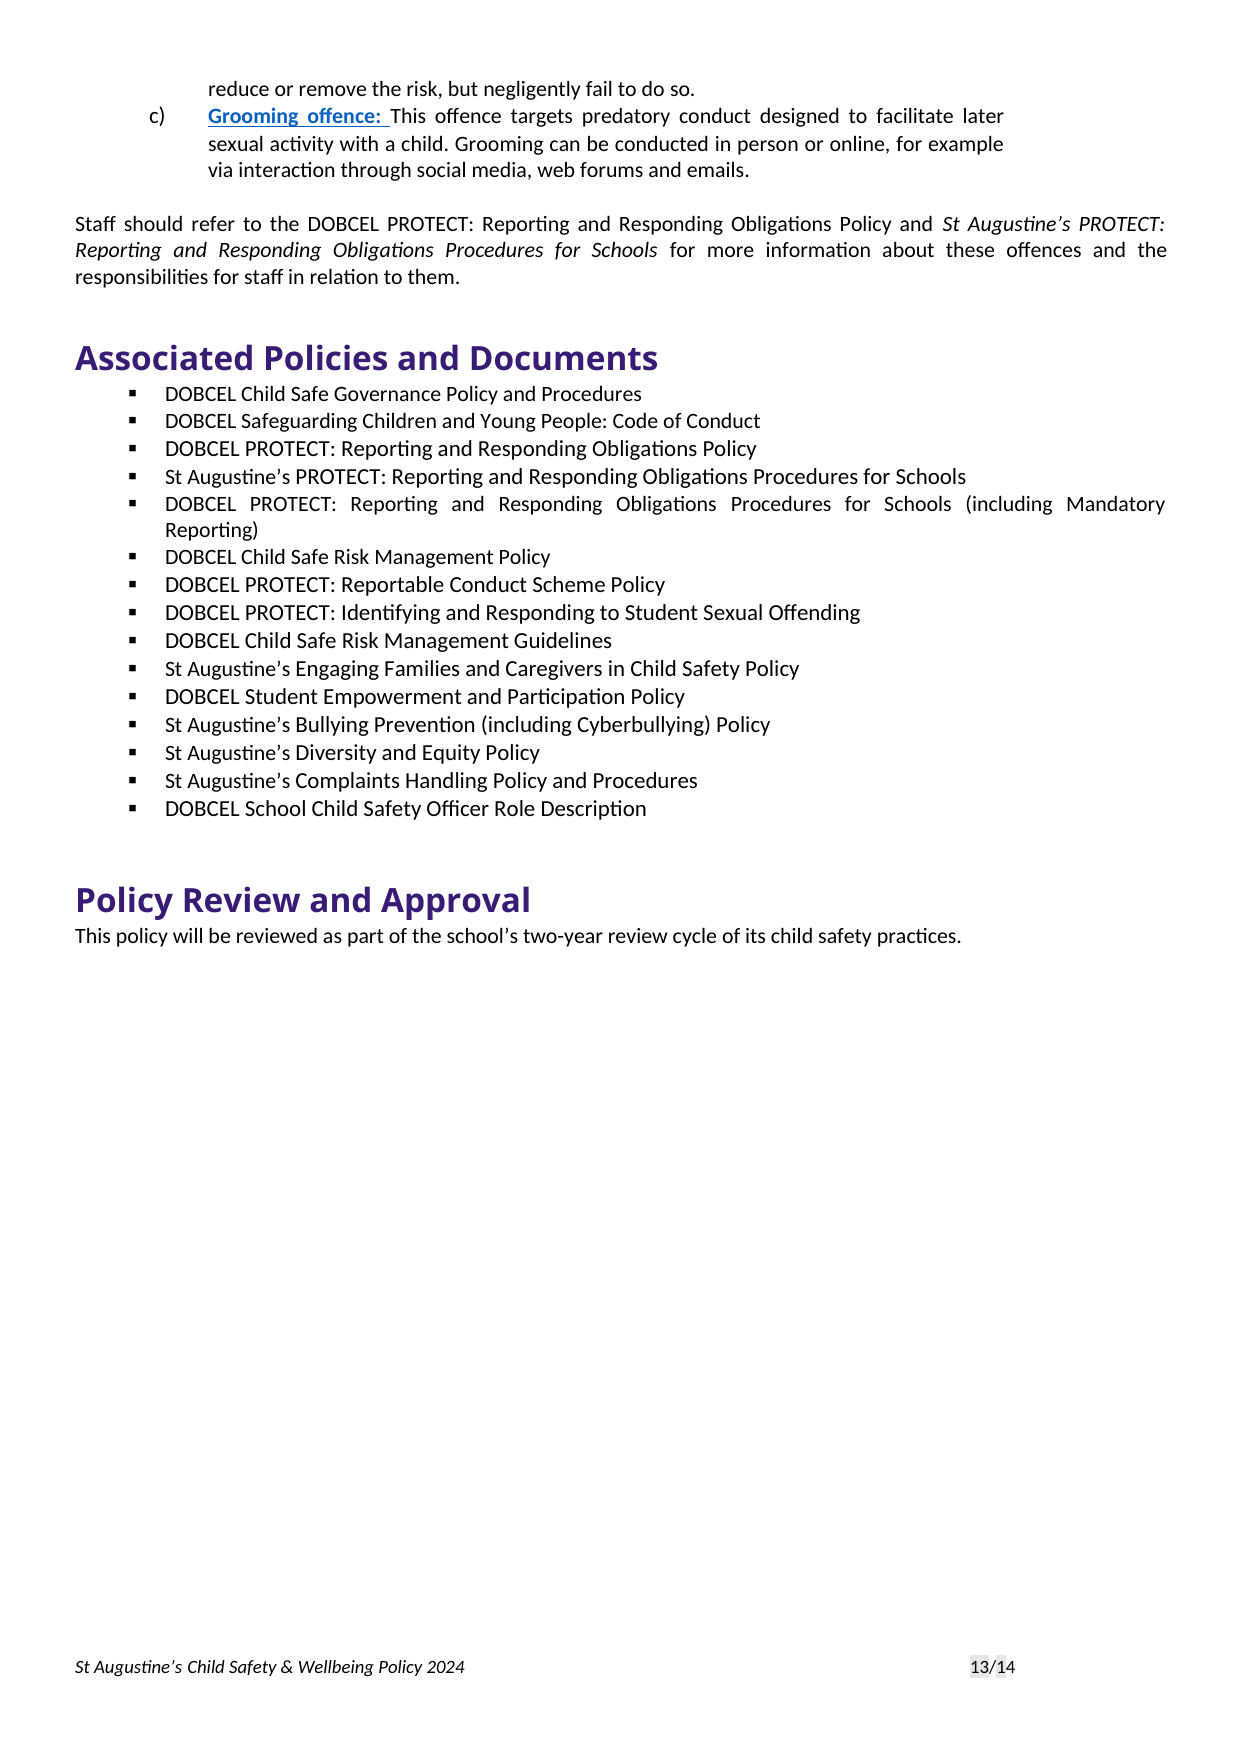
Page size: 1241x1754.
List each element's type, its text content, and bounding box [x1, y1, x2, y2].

list St Augustine’s Diversity and Equity Policy [127, 738, 1165, 766]
text Staff should refer to the DOBCEL PROTECT: Reporting and Responding Obligations Policy and St Augustine’s PROTECT: Reporting and Responding Obligations Procedures for Schools for more information about these offences and the responsibilities for staff in relation to them. [75, 210, 1167, 290]
list DOBCEL PROTECT: Reporting and Responding Obligations Procedures for Schools (including Mandatory Reporting) [127, 490, 1165, 543]
subtitle Policy Review and Approval [75, 877, 1165, 922]
list St Augustine’s Engaging Families and Caregivers in Child Safety Policy [127, 654, 1165, 682]
list DOBCEL PROTECT: Reportable Conduct Scheme Policy [127, 570, 1165, 598]
subtitle Associated Policies and Documents [75, 335, 1165, 381]
list DOBCEL School Child Safety Officer Role Description [127, 794, 1165, 822]
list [149, 75, 1005, 102]
list DOBCEL PROTECT: Identifying and Responding to Student Sexual Offending [127, 598, 1165, 626]
list St Augustine’s Complaints Handling Policy and Procedures [127, 766, 1165, 794]
list St Augustine’s PROTECT: Reporting and Responding Obligations Procedures for Schools [127, 462, 1165, 490]
text This policy will be reviewed as part of the school’s two-year review cycle of its child safety practices. [75, 922, 1165, 949]
list DOBCEL Student Empowerment and Participation Policy [127, 682, 1165, 710]
list DOBCEL Child Safe Risk Management Guidelines [127, 626, 1165, 654]
list DOBCEL Child Safe Governance Policy and Procedures [127, 381, 1165, 407]
list DOBCEL Safeguarding Children and Young People: Code of Conduct [127, 407, 1165, 434]
list DOBCEL Child Safe Risk Management Policy [127, 543, 1165, 570]
list Grooming offence: This offence targets predatory conduct designed to facilitate later sexual activity with a child. Grooming can be conducted in person or online, for example via interaction through social media, web forums and emails. [149, 102, 1005, 183]
list DOBCEL PROTECT: Reporting and Responding Obligations Policy [127, 434, 1165, 462]
list St Augustine’s Bullying Prevention (including Cyberbullying) Policy [127, 710, 1165, 738]
